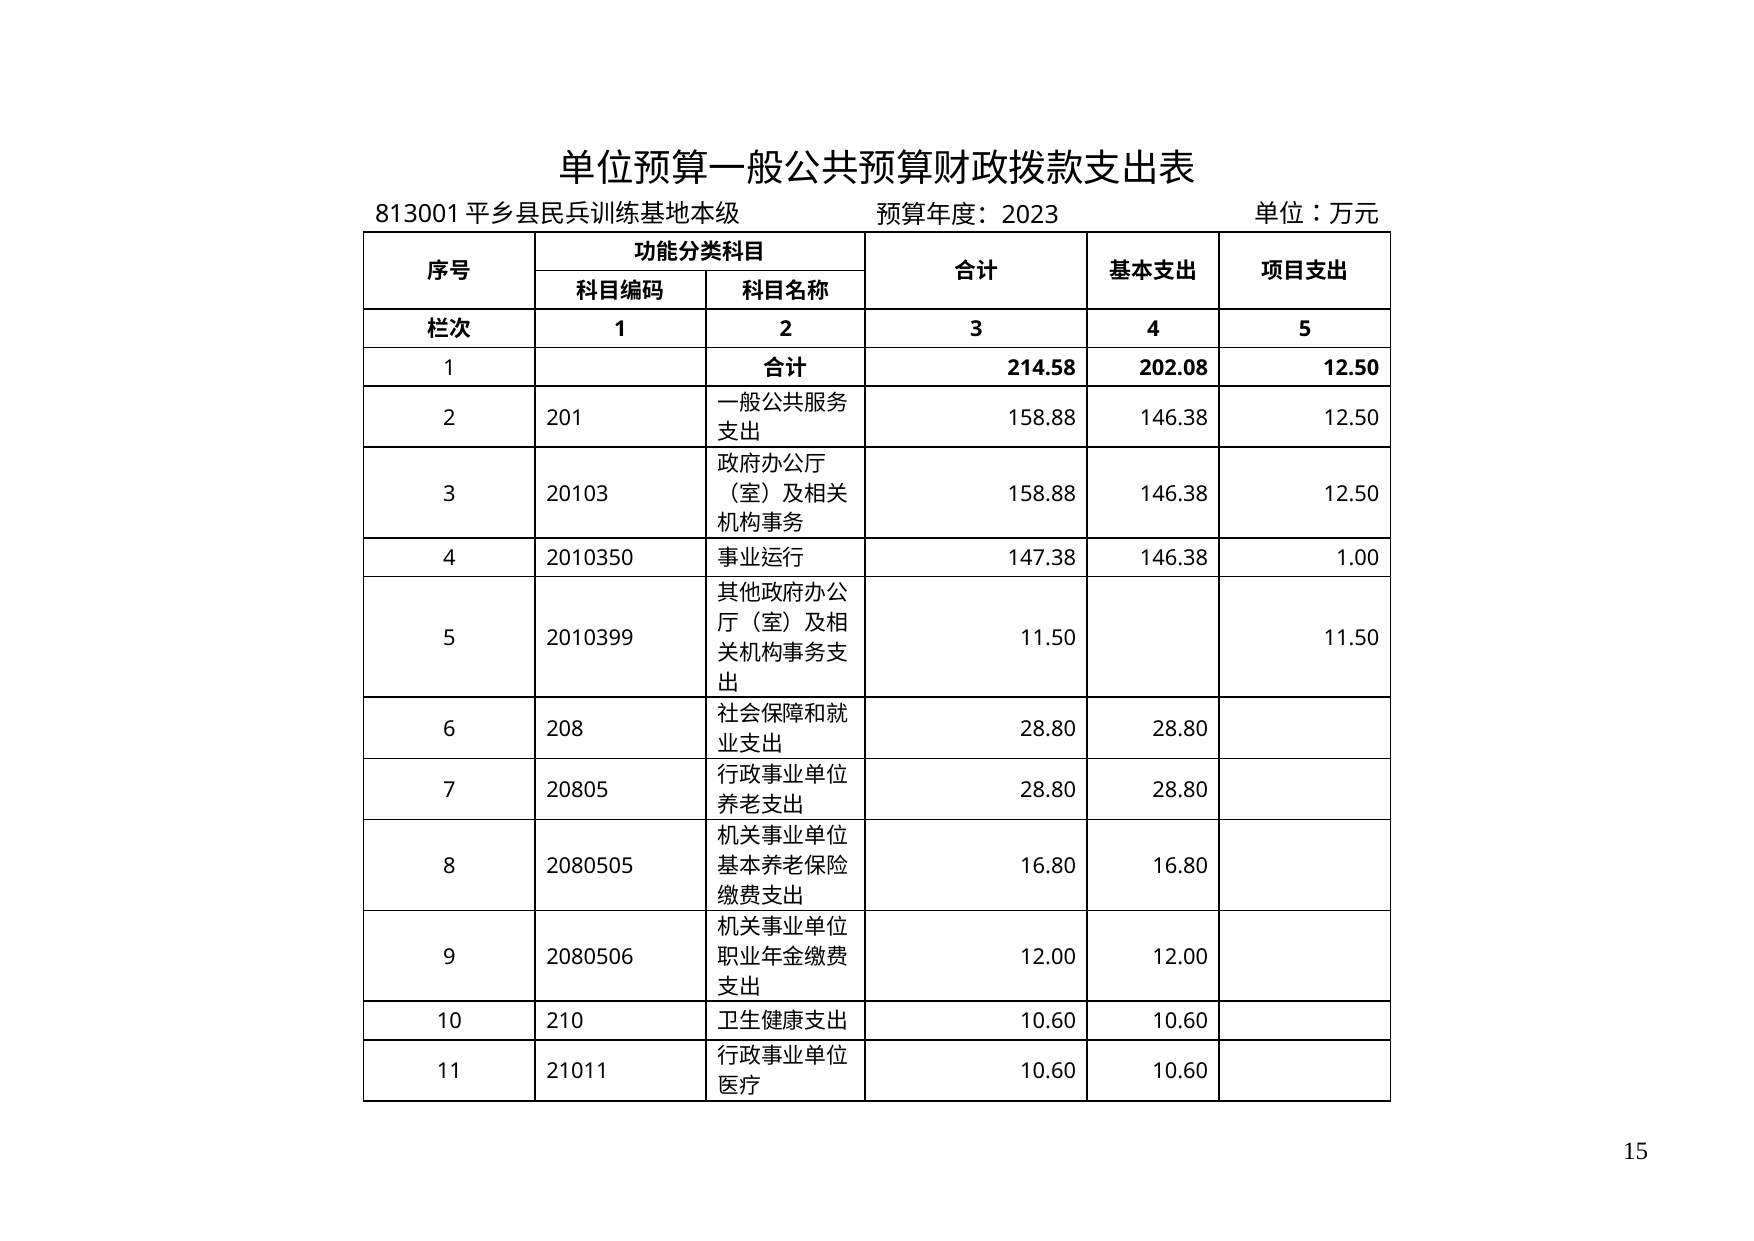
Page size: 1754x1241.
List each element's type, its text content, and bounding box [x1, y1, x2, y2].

table_cell 4 [1088, 310, 1218, 347]
table_cell 事业运行 [707, 539, 864, 576]
table_cell 28.80 [1088, 759, 1218, 818]
table_cell 28.80 [866, 698, 1086, 757]
table_cell 147.38 [866, 539, 1086, 576]
table_cell 4 [364, 539, 534, 576]
table_cell 社会保障和就业支出 [707, 698, 864, 757]
table_cell [536, 348, 705, 385]
table_cell 2010350 [536, 539, 705, 576]
table_cell [1220, 820, 1390, 909]
table_cell 146.38 [1088, 539, 1218, 576]
table_cell 10.60 [866, 1041, 1086, 1100]
table_cell 3 [866, 310, 1086, 347]
table_cell 16.80 [866, 820, 1086, 909]
table_cell 科目名称 [707, 271, 864, 308]
table_cell 5 [1220, 310, 1390, 347]
table_cell 机关事业单位职业年金缴费支出 [707, 911, 864, 1000]
table_cell 12.50 [1220, 348, 1390, 385]
table_cell 10.60 [1088, 1002, 1218, 1039]
table_cell 21011 [536, 1041, 705, 1100]
table_cell 其他政府办公厅（室）及相关机构事务支出 [707, 577, 864, 696]
table_cell [1220, 698, 1390, 757]
table_cell 6 [364, 698, 534, 757]
table_cell 214.58 [866, 348, 1086, 385]
table_cell 卫生健康支出 [707, 1002, 864, 1039]
table_cell 合计 [707, 348, 864, 385]
table_cell 12.00 [1088, 911, 1218, 1000]
table_header 单位：万元 [1088, 195, 1390, 231]
table_cell [1220, 1041, 1390, 1100]
table_cell 1.00 [1220, 539, 1390, 576]
table_cell 行政事业单位养老支出 [707, 759, 864, 818]
table_cell 28.80 [866, 759, 1086, 818]
table_cell 9 [364, 911, 534, 1000]
table_cell 146.38 [1088, 448, 1218, 537]
table_cell 202.08 [1088, 348, 1218, 385]
table_cell 20805 [536, 759, 705, 818]
table_cell 10 [364, 1002, 534, 1039]
table_cell 2 [364, 387, 534, 446]
text 单位预算一般公共预算财政拨款支出表 [106, 142, 1648, 193]
table_cell 11.50 [866, 577, 1086, 696]
table_cell 功能分类科目 [536, 233, 864, 270]
table_cell 1 [536, 310, 705, 347]
table_cell 一般公共服务支出 [707, 387, 864, 446]
table_cell 11.50 [1220, 577, 1390, 696]
table_cell 2010399 [536, 577, 705, 696]
table_cell 政府办公厅（室）及相关机构事务 [707, 448, 864, 537]
table_cell 3 [364, 448, 534, 537]
table_cell 科目编码 [536, 271, 705, 308]
table_cell 栏次 [364, 310, 534, 347]
table_cell 208 [536, 698, 705, 757]
table_cell 2 [707, 310, 864, 347]
table_cell 10.60 [1088, 1041, 1218, 1100]
table_cell 12.50 [1220, 387, 1390, 446]
table_cell 158.88 [866, 448, 1086, 537]
table_cell [1220, 1002, 1390, 1039]
table_cell 项目支出 [1220, 233, 1390, 308]
table_cell 机关事业单位基本养老保险缴费支出 [707, 820, 864, 909]
table_cell 2080506 [536, 911, 705, 1000]
table_cell 158.88 [866, 387, 1086, 446]
table_cell 2080505 [536, 820, 705, 909]
table_cell [1220, 911, 1390, 1000]
table_cell 行政事业单位医疗 [707, 1041, 864, 1100]
table_cell 201 [536, 387, 705, 446]
table_header 预算年度：2023 [866, 195, 1086, 231]
table_cell [1088, 577, 1218, 696]
table_cell 16.80 [1088, 820, 1218, 909]
table_cell 28.80 [1088, 698, 1218, 757]
table_cell 5 [364, 577, 534, 696]
table_cell 20103 [536, 448, 705, 537]
table_cell 12.50 [1220, 448, 1390, 537]
table_cell 12.00 [866, 911, 1086, 1000]
table_cell 序号 [364, 233, 534, 308]
table_cell 210 [536, 1002, 705, 1039]
table_cell 146.38 [1088, 387, 1218, 446]
table_cell 8 [364, 820, 534, 909]
table_cell 基本支出 [1088, 233, 1218, 308]
table_cell [1220, 759, 1390, 818]
table_cell 1 [364, 348, 534, 385]
table_cell 合计 [866, 233, 1086, 308]
table_cell 10.60 [866, 1002, 1086, 1039]
table_header 813001平乡县民兵训练基地本级 [364, 195, 864, 231]
table_cell 7 [364, 759, 534, 818]
table_cell 11 [364, 1041, 534, 1100]
